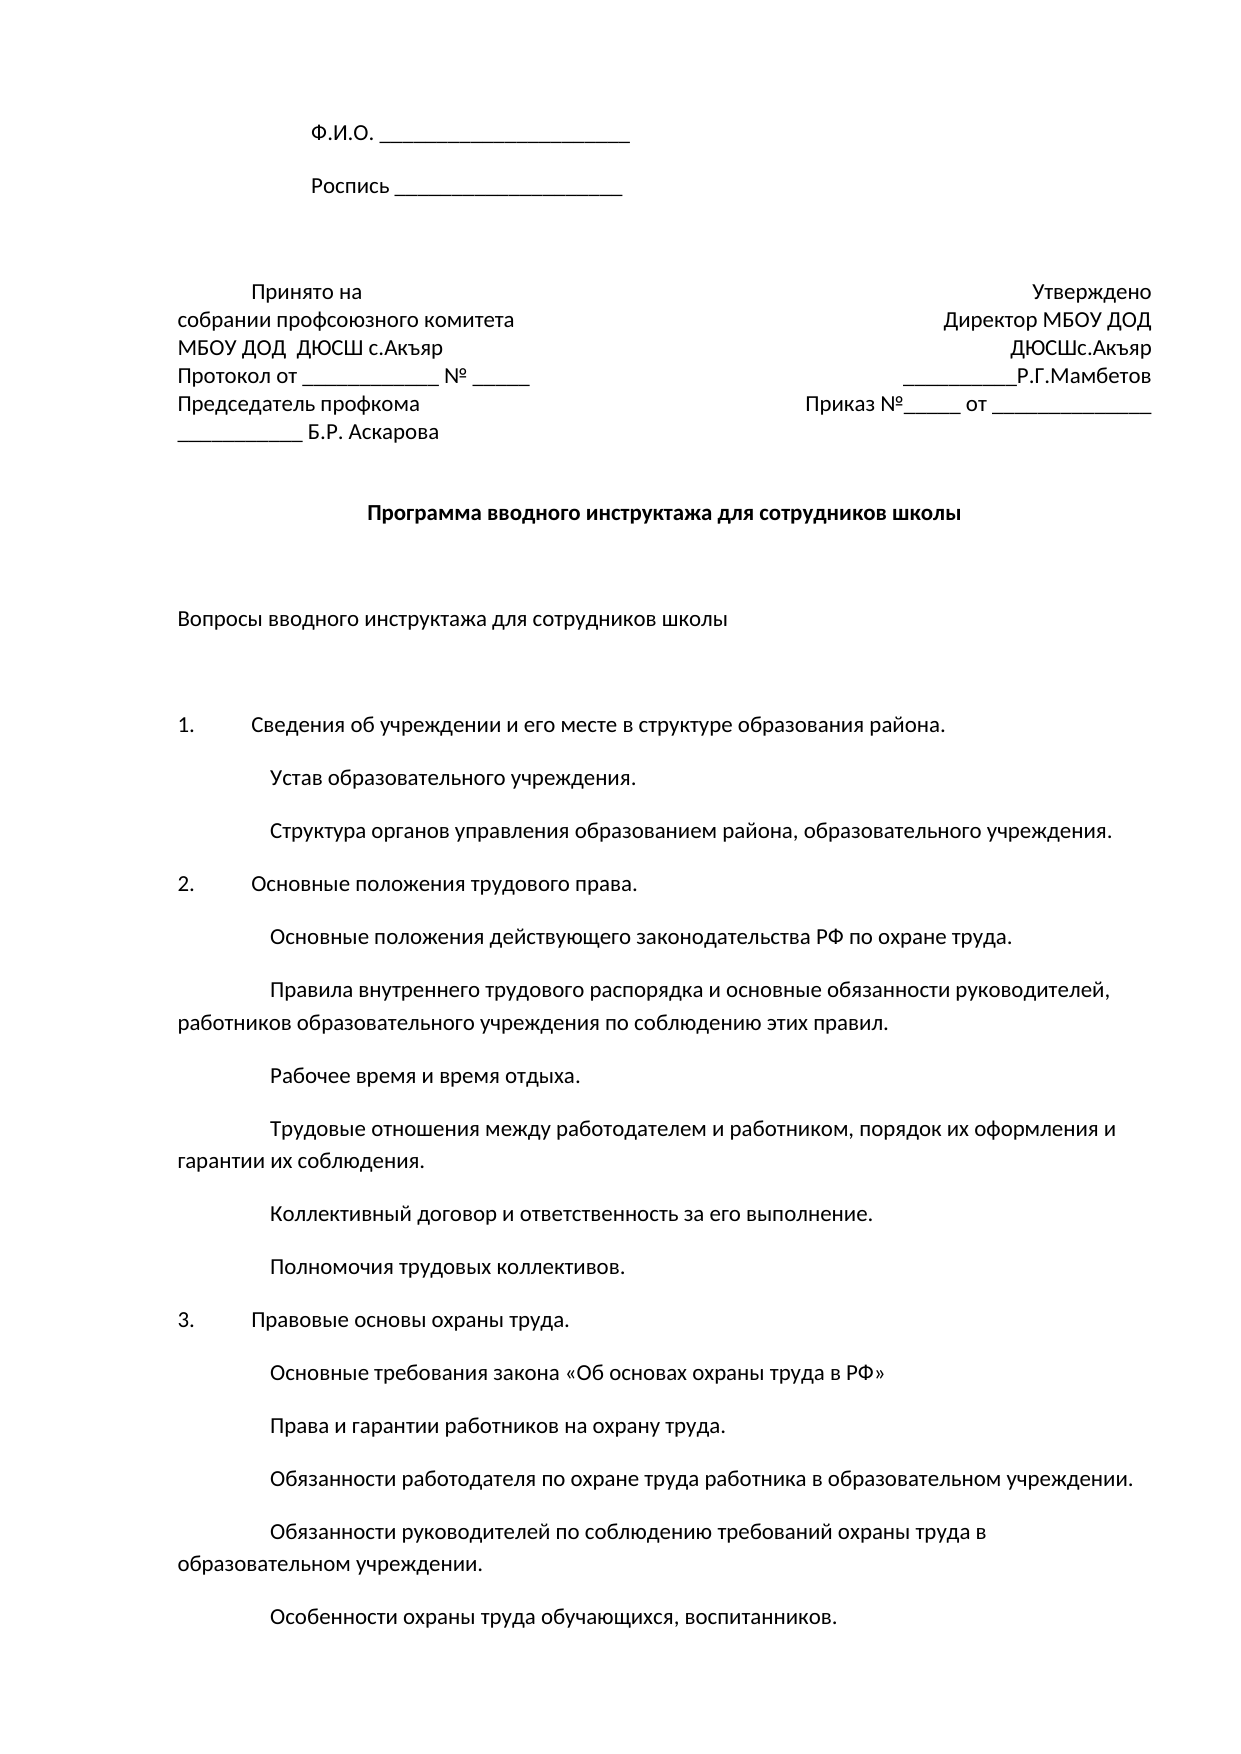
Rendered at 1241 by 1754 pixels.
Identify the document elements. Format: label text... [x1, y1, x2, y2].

text Рабочее время и время отдыха. [177, 1061, 1152, 1089]
text Роспись ____________________ [177, 171, 1152, 199]
text Программа вводного инструктажа для сотрудников школы [177, 498, 1152, 526]
table_header Принято на собрании профсоюзного комитета МБОУ ДОД ДЮСШ с.Акъяр Протокол от ____________ № _____ Председатель профкома ___________ Б.Р. Аскарова [166, 277, 664, 445]
text 3. Правовые основы охраны труда. [177, 1305, 1152, 1333]
text Устав образовательного учреждения. [177, 763, 1152, 791]
text Трудовые отношения между работодателем и работником, порядок их оформления и гарантии их соблюдения. [177, 1114, 1152, 1174]
text Обязанности работодателя по охране труда работника в образовательном учреждении. [177, 1464, 1152, 1492]
text Полномочия трудовых коллективов. [177, 1252, 1152, 1280]
table_header Утверждено Директор МБОУ ДОД ДЮСШс.Акъяр __________Р.Г.Мамбетов Приказ №_____ от ______________ [664, 277, 1163, 445]
text Правила внутреннего трудового распорядка и основные обязанности руководителей, работников образовательного учреждения по соблюдению этих правил. [177, 976, 1152, 1036]
text Ф.И.О. ______________________ [177, 118, 1152, 146]
text Права и гарантии работников на охрану труда. [177, 1411, 1152, 1439]
text Основные положения действующего законодательства РФ по охране труда. [177, 922, 1152, 951]
text Коллективный договор и ответственность за его выполнение. [177, 1199, 1152, 1227]
text Обязанности руководителей по соблюдению требований охраны труда в образовательном учреждении. [177, 1517, 1152, 1577]
text Особенности охраны труда обучающихся, воспитанников. [177, 1602, 1152, 1630]
text 1. Сведения об учреждении и его месте в структуре образования района. [177, 710, 1152, 738]
text Структура органов управления образованием района, образовательного учреждения. [177, 816, 1152, 844]
text Основные требования закона «Об основах охраны труда в РФ» [177, 1358, 1152, 1386]
text 2. Основные положения трудового права. [177, 869, 1152, 897]
text Вопросы вводного инструктажа для сотрудников школы [177, 604, 1152, 632]
